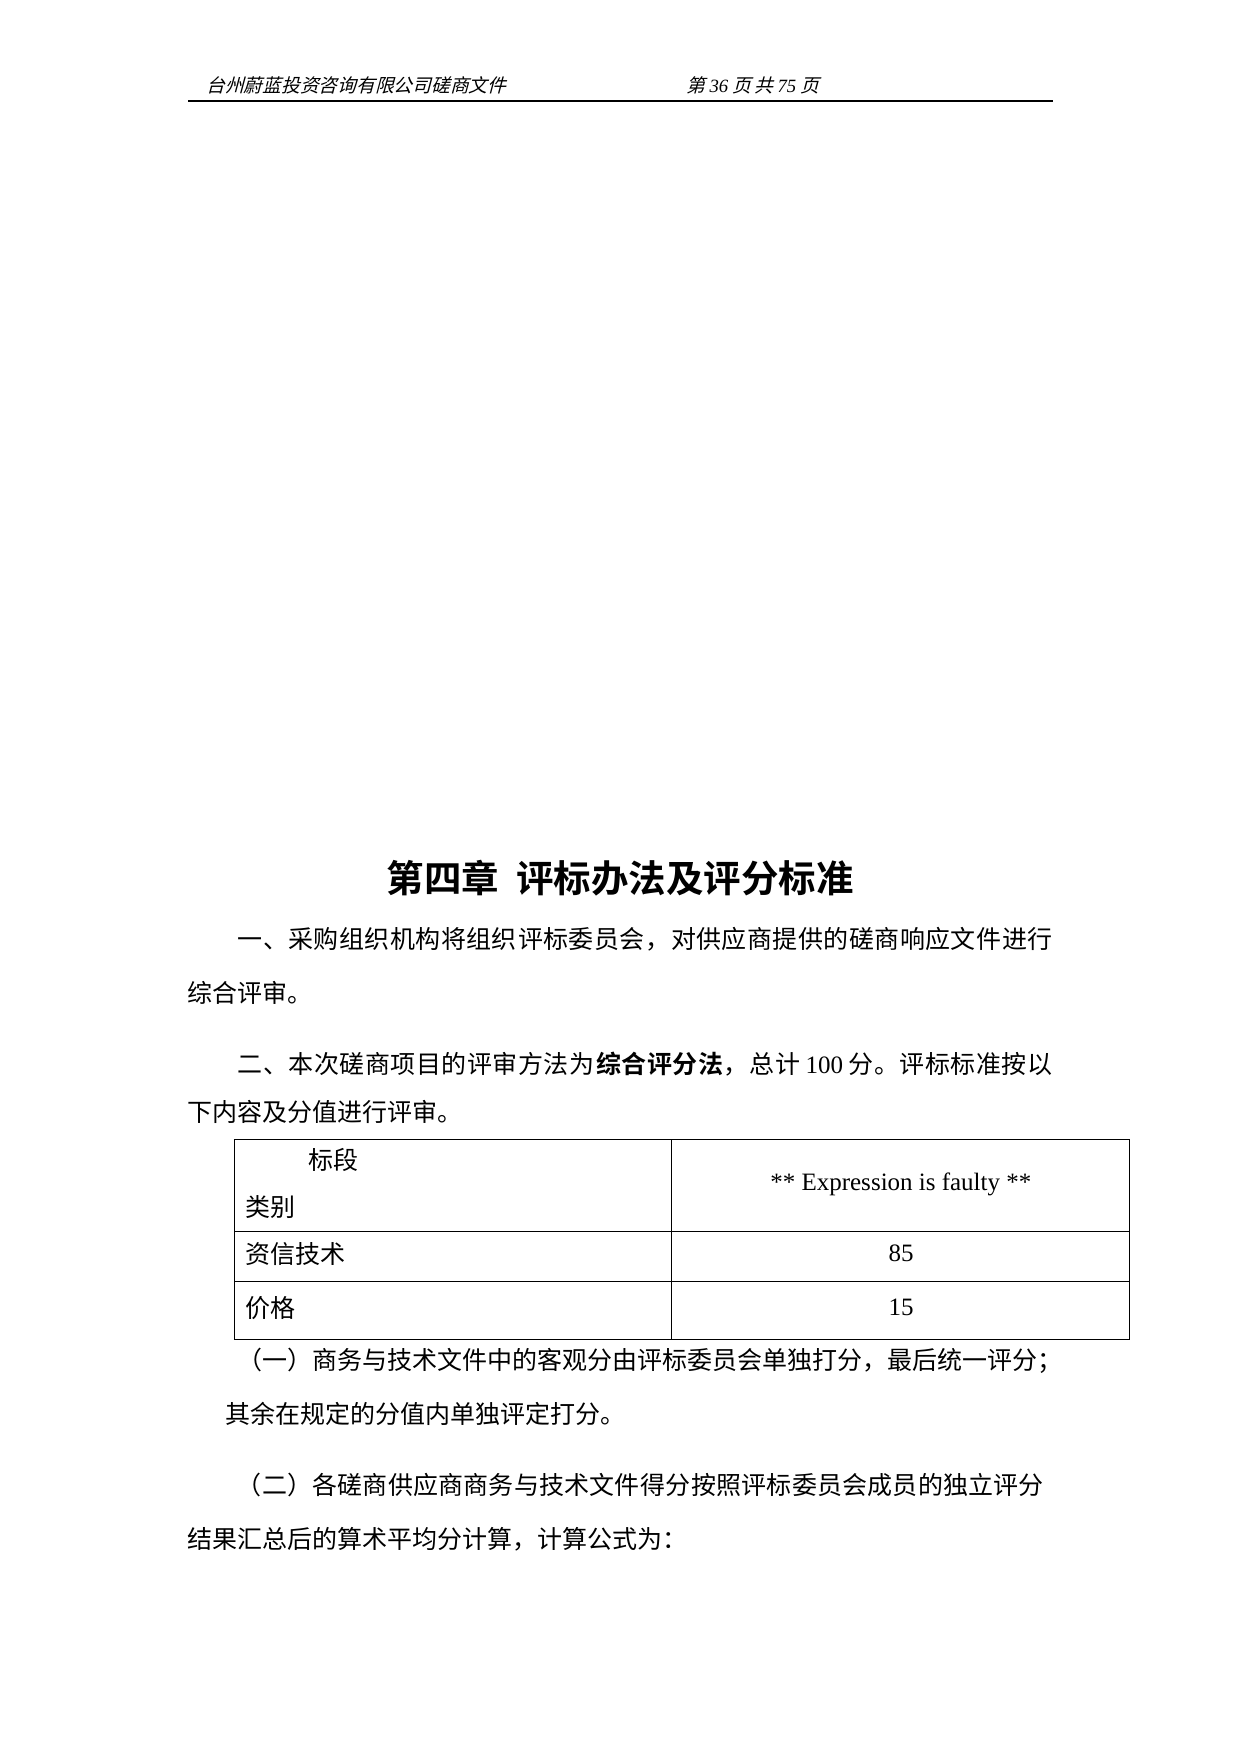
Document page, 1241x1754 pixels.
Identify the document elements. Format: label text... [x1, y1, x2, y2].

table_cell 85 [672, 1232, 1129, 1281]
text （二）各磋商供应商商务与技术文件得分按照评标委员会成员的独立评分结果汇总后的算术平均分计算，计算公式为： [187, 1466, 1044, 1556]
table_header 一 [672, 1140, 1129, 1231]
text 一、采购组织机构将组织评标委员会，对供应商提供的磋商响应文件进行综合评审。 [187, 919, 1053, 1010]
text （一）商务与技术文件中的客观分由评标委员会单独打分，最后统一评分；其余在规定的分值内单独评定打分。 [225, 1340, 1053, 1431]
table_cell 15 [672, 1282, 1129, 1339]
table_header 标段 类别 [235, 1140, 671, 1231]
text 二、本次磋商项目的评审方法为综合评分法，总计100分。评标标准按以下内容及分值进行评审。 [187, 1045, 1053, 1128]
table_cell 资信技术 [235, 1232, 671, 1281]
text 第四章 评标办法及评分标准 [187, 848, 1053, 903]
table_cell 价格 [235, 1282, 671, 1339]
